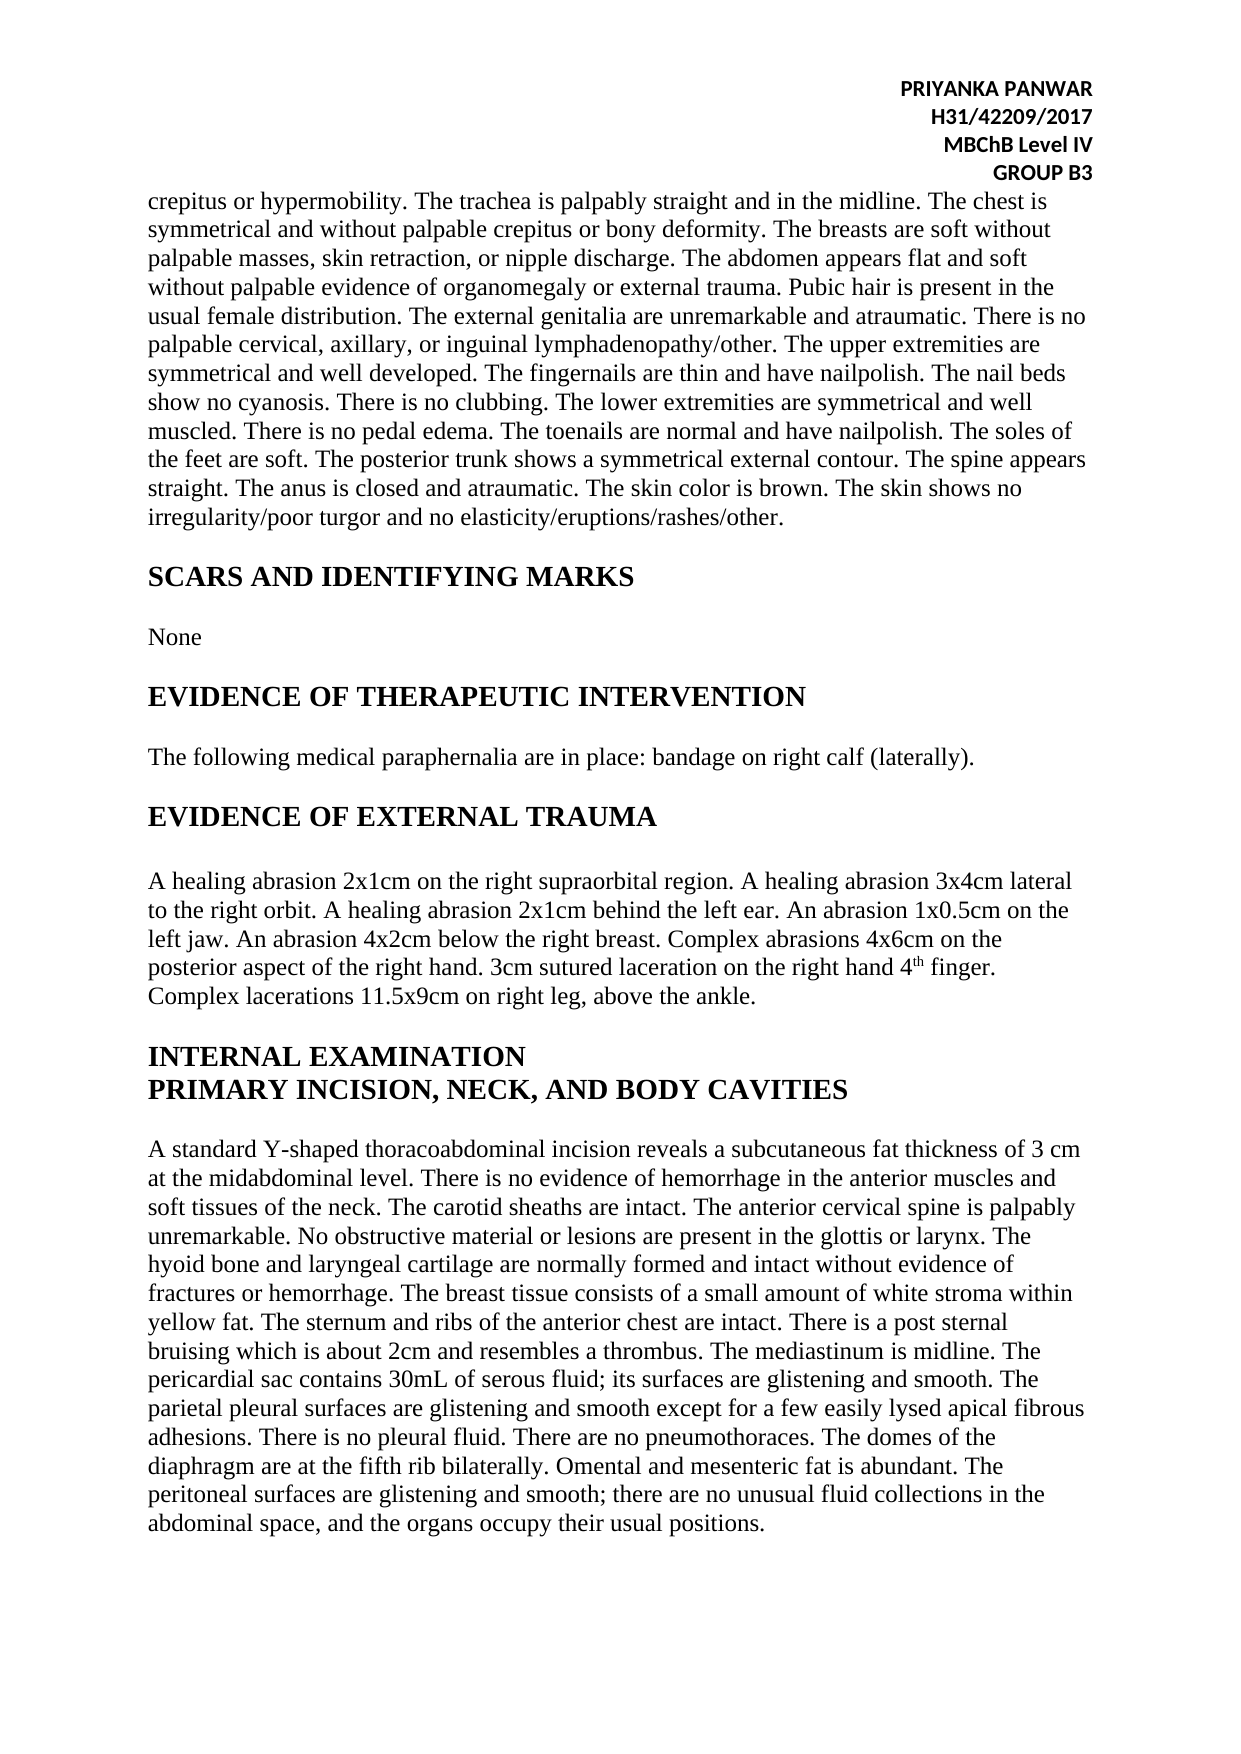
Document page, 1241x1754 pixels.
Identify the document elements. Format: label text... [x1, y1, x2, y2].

text PRIMARY INCISION, NECK, AND BODY CAVITIES [148, 1072, 1093, 1106]
text EVIDENCE OF EXTERNAL TRAUMA [148, 799, 1093, 833]
text A standard Y-shaped thoracoabdominal incision reveals a subcutaneous fat thickness of 3 cm at the midabdominal level. There is no evidence of hemorrhage in the anterior muscles and soft tissues of the neck. The carotid sheaths are intact. The anterior cervical spine is palpably unremarkable. No obstructive material or lesions are present in the glottis or larynx. The hyoid bone and laryngeal cartilage are normally formed and intact without evidence of fractures or hemorrhage. The breast tissue consists of a small amount of white stroma within yellow fat. The sternum and ribs of the anterior chest are intact. There is a post sternal bruising which is about 2cm and resembles a thrombus. The mediastinum is midline. The pericardial sac contains 30mL of serous fluid; its surfaces are glistening and smooth. The parietal pleural surfaces are glistening and smooth except for a few easily lysed apical fibrous adhesions. There is no pleural fluid. There are no pneumothoraces. The domes of the diaphragm are at the fifth rib bilaterally. Omental and mesenteric fat is abundant. The peritoneal surfaces are glistening and smooth; there are no unusual fluid collections in the abdominal space, and the organs occupy their usual positions. [148, 1134, 1093, 1537]
text EVIDENCE OF THERAPEUTIC INTERVENTION [148, 679, 1093, 713]
text SCARS AND IDENTIFYING MARKS [148, 559, 1093, 593]
text INTERNAL EXAMINATION [148, 1039, 1093, 1072]
text None [148, 622, 1093, 651]
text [148, 186, 1093, 531]
text The following medical paraphernalia are in place: bandage on right calf (laterally). [148, 742, 1093, 770]
text A healing abrasion 2x1cm on the right supraorbital region. A healing abrasion 3x4cm lateral to the right orbit. A healing abrasion 2x1cm behind the left ear. An abrasion 1x0.5cm on the left jaw. An abrasion 4x2cm below the right breast. Complex abrasions 4x6cm on the posterior aspect of the right hand. 3cm sutured laceration on the right hand 4th finger. Complex lacerations 11.5x9cm on right leg, above the ankle. [148, 866, 1093, 1010]
